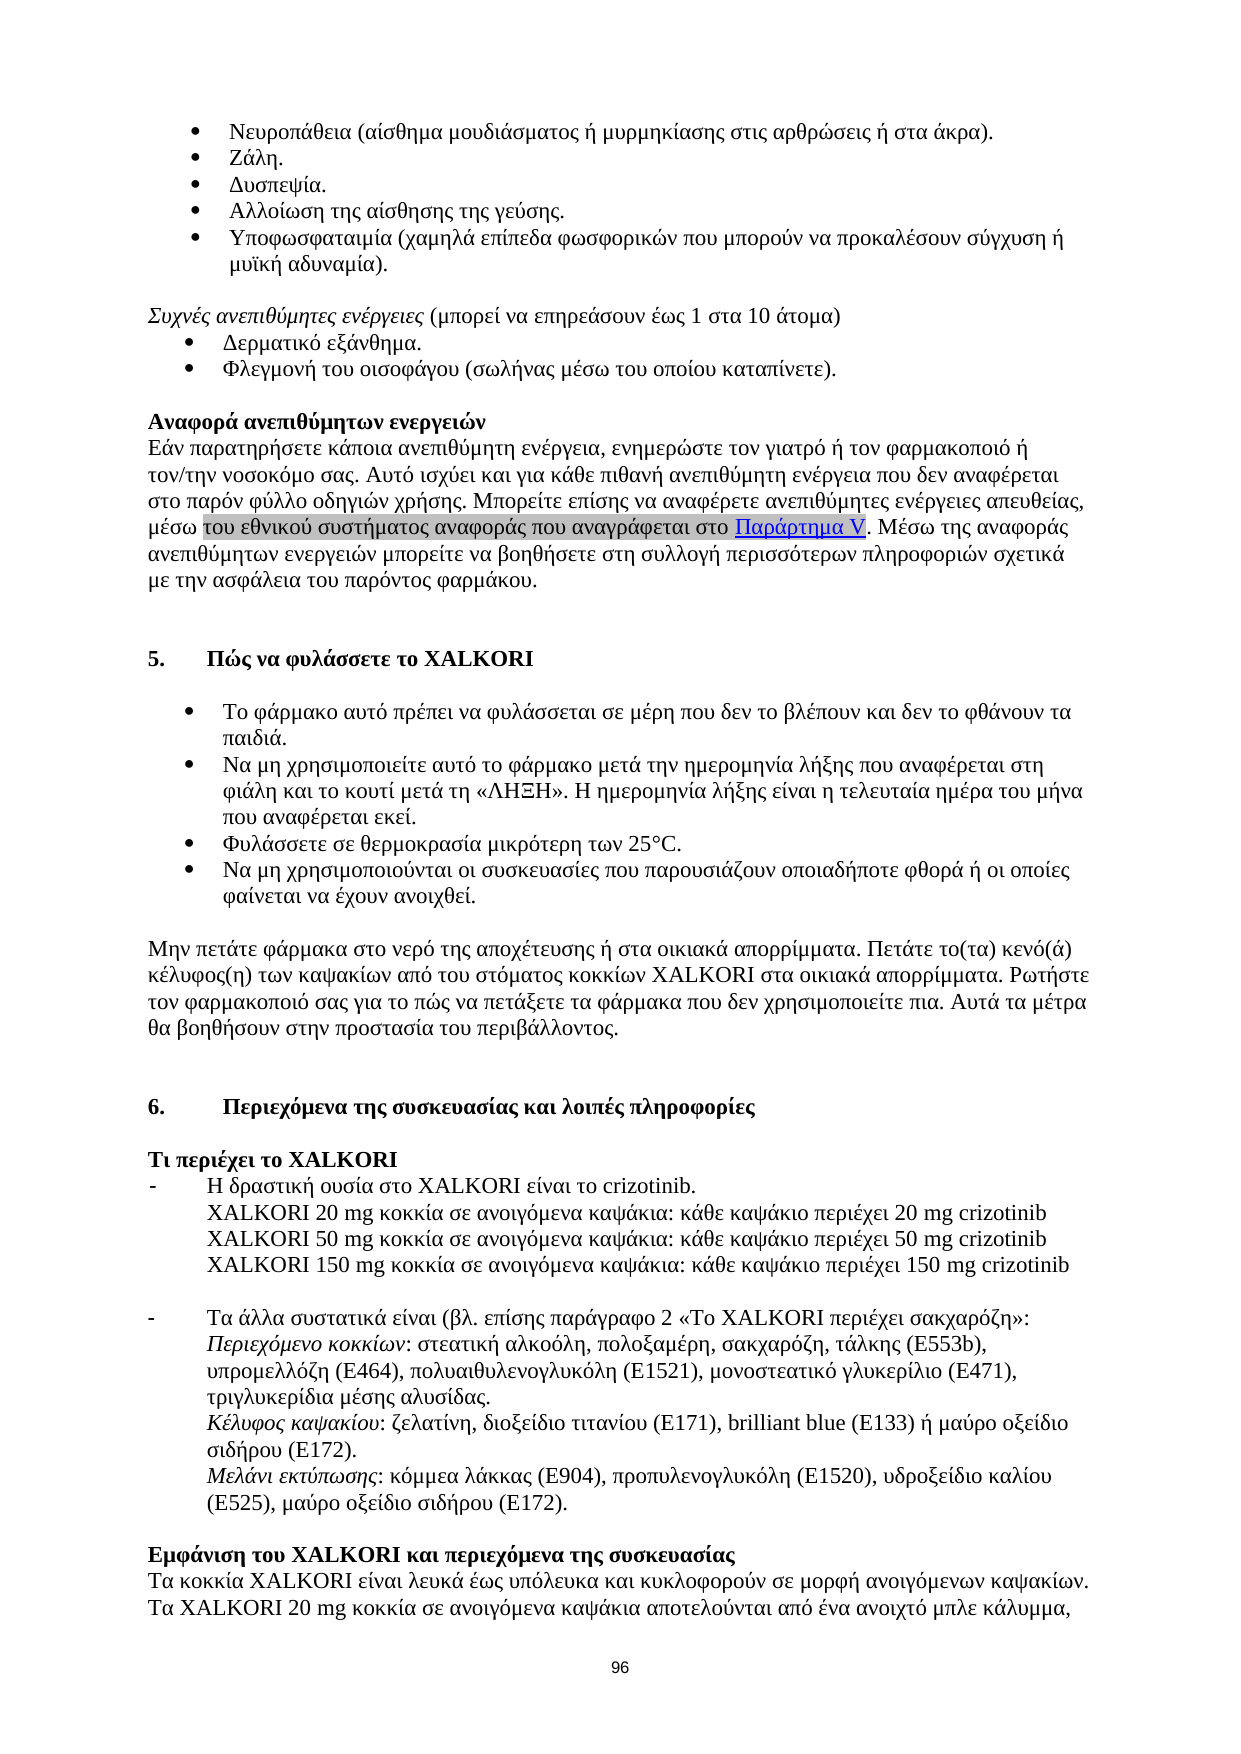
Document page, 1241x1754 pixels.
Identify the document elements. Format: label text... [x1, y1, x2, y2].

list Να μη χρησιμοποιούνται οι συσκευασίες που παρουσιάζουν οποιαδήποτε φθορά ή οι οποίες φαίνεται να έχουν ανοιχθεί. [185, 856, 1093, 909]
list Δυσπεψία. [191, 171, 1093, 197]
list Εμφάνιση του XALKORI και περιεχόμενα της συσκευασίας [148, 1541, 1093, 1568]
list Ζάλη. [191, 144, 1093, 171]
list Νευροπάθεια (αίσθημα μουδιάσματος ή μυρμηκίασης στις αρθρώσεις ή στα άκρα). [191, 118, 1093, 144]
list Η δραστική ουσία στο XALKORI είναι το crizotinib. [148, 1172, 1093, 1199]
list Αλλοίωση της αίσθησης της γεύσης. [191, 197, 1093, 223]
text Συχνές ανεπιθύμητες ενέργειες (μπορεί να επηρεάσουν έως 1 στα 10 άτομα) [148, 303, 1093, 329]
text XALKORI 50 mg κοκκία σε ανοιγόμενα καψάκια: κάθε καψάκιο περιέχει 50 mg crizotinib [207, 1225, 1093, 1251]
text Μελάνι εκτύπωσης: κόμμεα λάκκας (E904), προπυλενογλυκόλη (E1520), υδροξείδιο καλίου (E525), μαύρο οξείδιο σιδήρου (E172). [207, 1462, 1093, 1515]
text Περιεχόμενο κοκκίων: στεατική αλκοόλη, πολοξαμέρη, σακχαρόζη, τάλκης (E553b), υπρομελλόζη (E464), πολυαιθυλενογλυκόλη (E1521), μονοστεατικό γλυκερίλιο (E471), τριγλυκερίδια μέσης αλυσίδας. [207, 1330, 1093, 1409]
text XALKORI 150 mg κοκκία σε ανοιγόμενα καψάκια: κάθε καψάκιο περιέχει 150 mg crizotinib [207, 1251, 1093, 1278]
list Υποφωσφαταιμία (χαμηλά επίπεδα φωσφορικών που μπορούν να προκαλέσουν σύγχυση ή μυϊκή αδυναμία). [191, 223, 1093, 276]
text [148, 1594, 1093, 1620]
list Το φάρμακο αυτό πρέπει να φυλάσσεται σε μέρη που δεν το βλέπουν και δεν το φθάνουν τα παιδιά. [185, 698, 1093, 751]
list 5. Πώς να φυλάσσετε το XALKORI [148, 645, 1093, 672]
list Φυλάσσετε σε θερμοκρασία μικρότερη των 25°C. [185, 830, 1093, 856]
text Τα κοκκία XALKORI είναι λευκά έως υπόλευκα και κυκλοφορούν σε μορφή ανοιγόμενων καψακίων. [148, 1568, 1093, 1594]
text Εάν παρατηρήσετε κάποια ανεπιθύμητη ενέργεια, ενημερώστε τον γιατρό ή τον φαρμακοποιό ή τον/την νοσοκόμο σας. Αυτό ισχύει και για κάθε πιθανή ανεπιθύμητη ενέργεια που δεν αναφέρεται στο παρόν φύλλο οδηγιών χρήσης. Μπορείτε επίσης να αναφέρετε ανεπιθύμητες ενέργειες απευθείας, μέσω του εθνικού συστήματος αναφοράς που αναγράφεται στο Παράρτημα V. Μέσω της αναφοράς ανεπιθύμητων ενεργειών μπορείτε να βοηθήσετε στη συλλογή περισσότερων πληροφοριών σχετικά με την ασφάλεια του παρόντος φαρμάκου. [148, 434, 1093, 592]
text XALKORI 20 mg κοκκία σε ανοιγόμενα καψάκια: κάθε καψάκιο περιέχει 20 mg crizotinib [207, 1199, 1093, 1225]
list Αναφορά ανεπιθύμητων ενεργειών [148, 408, 1093, 434]
list Τι περιέχει το XALKORI [148, 1146, 1093, 1172]
list 6. Περιεχόμενα της συσκευασίας και λοιπές πληροφορίες [148, 1093, 1093, 1119]
text Κέλυφος καψακίου: ζελατίνη, διοξείδιο τιτανίου (E171), brilliant blue (E133) ή μαύρο οξείδιο σιδήρου (E172). [207, 1409, 1093, 1462]
list Φλεγμονή του οισοφάγου (σωλήνας μέσω του οποίου καταπίνετε). [185, 355, 1093, 382]
list Να μη χρησιμοποιείτε αυτό το φάρμακο μετά την ημερομηνία λήξης που αναφέρεται στη φιάλη και το κουτί μετά τη «ΛΗΞΗ». Η ημερομηνία λήξης είναι η τελευταία ημέρα του μήνα που αναφέρεται εκεί. [185, 751, 1093, 830]
text Μην πετάτε φάρμακα στο νερό της αποχέτευσης ή στα οικιακά απορρίμματα. Πετάτε το(τα) κενό(ά) κέλυφος(η) των καψακίων από του στόματος κοκκίων XALKORI στα οικιακά απορρίμματα. Ρωτήστε τον φαρμακοποιό σας για το πώς να πετάξετε τα φάρμακα που δεν χρησιμοποιείτε πια. Αυτά τα μέτρα θα βοηθήσουν στην προστασία του περιβάλλοντος. [148, 935, 1093, 1041]
list Δερματικό εξάνθημα. [185, 329, 1093, 355]
list Τα άλλα συστατικά είναι (βλ. επίσης παράγραφο 2 «Το XALKORI περιέχει σακχαρόζη»: [148, 1304, 1093, 1330]
